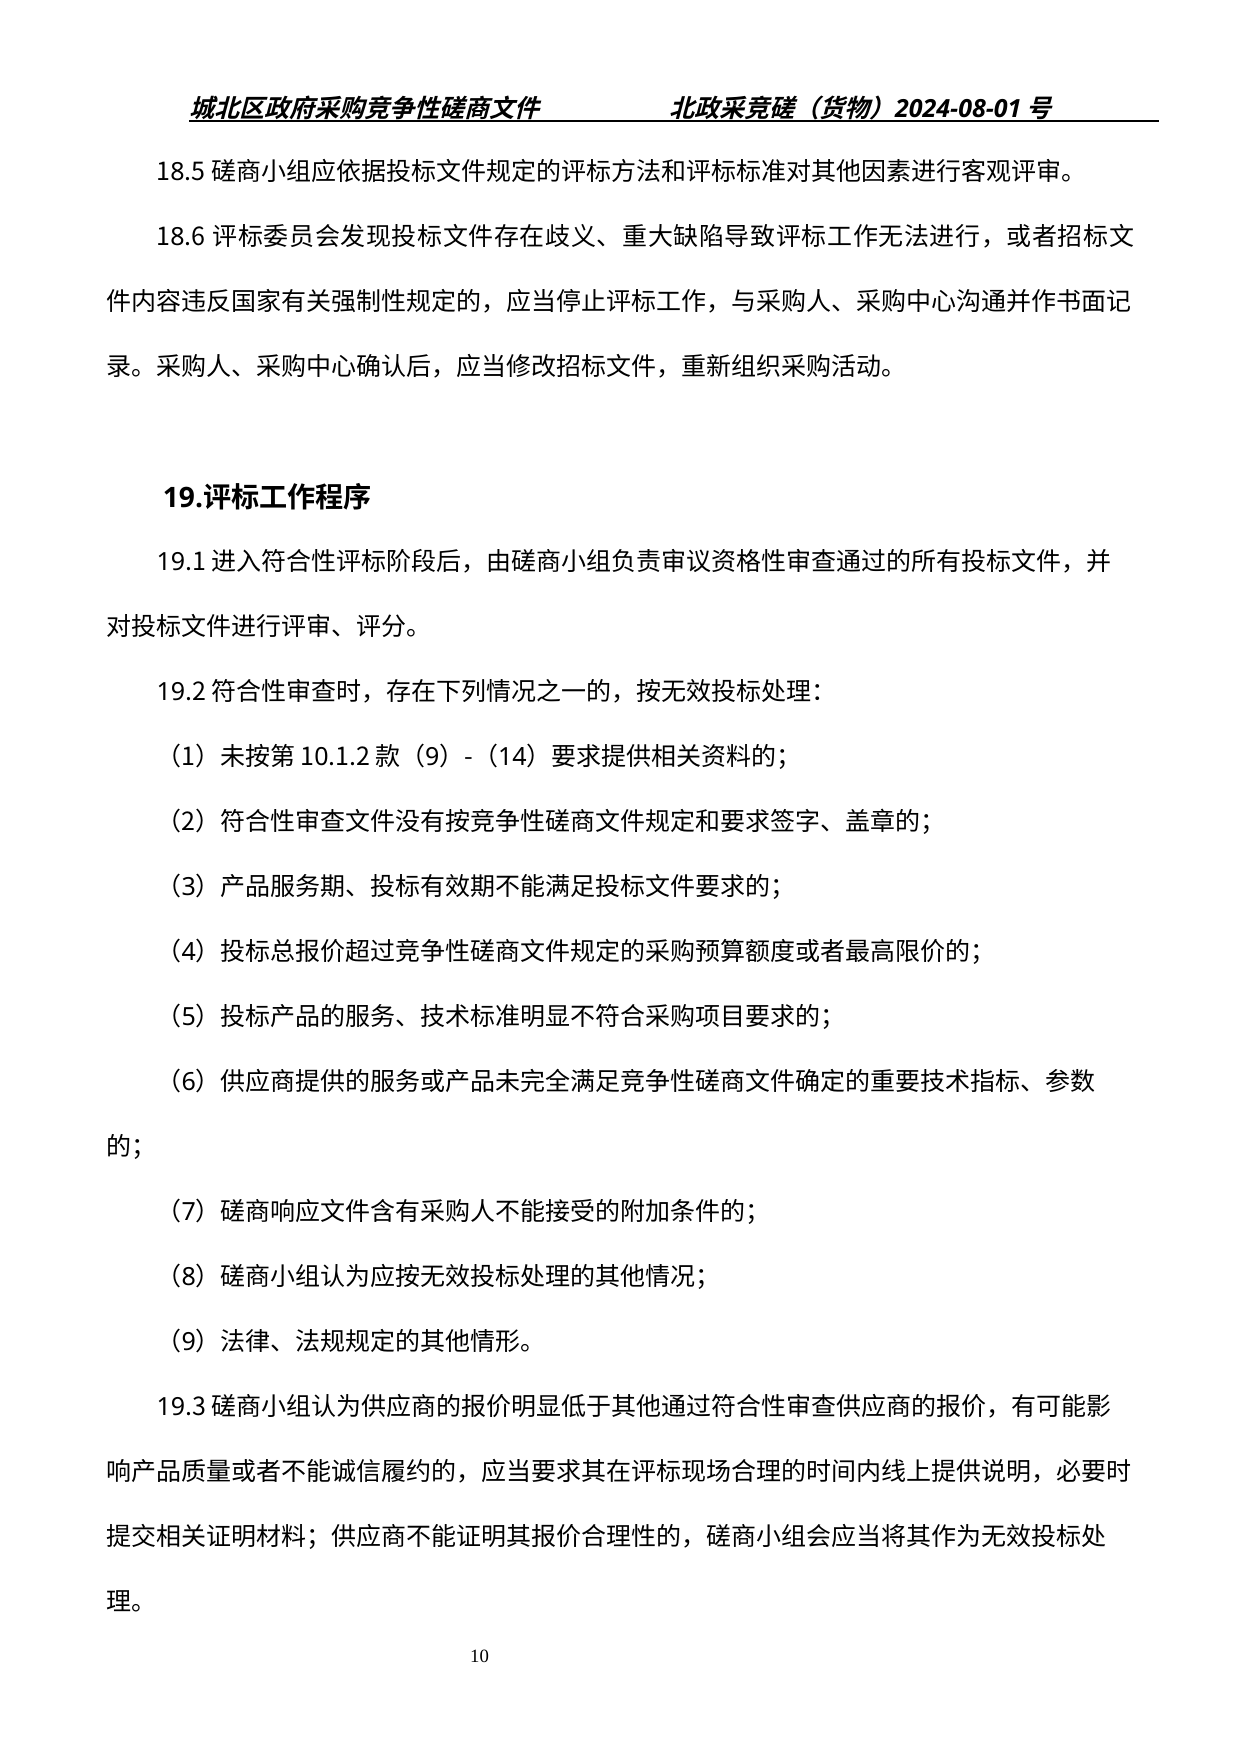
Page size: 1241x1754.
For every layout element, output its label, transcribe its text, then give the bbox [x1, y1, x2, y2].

text （6）供应商提供的服务或产品未完全满足竞争性磋商文件确定的重要技术指标、参数的； [106, 1047, 1134, 1177]
text 19.1进入符合性评标阶段后，由磋商小组负责审议资格性审查通过的所有投标文件，并对投标文件进行评审、评分。 [106, 527, 1134, 657]
text 18.6 评标委员会发现投标文件存在歧义、重大缺陷导致评标工作无法进行，或者招标文件内容违反国家有关强制性规定的，应当停止评标工作，与采购人、采购中心沟通并作书面记录。采购人、采购中心确认后，应当修改招标文件，重新组织采购活动。 [106, 202, 1134, 397]
text （4）投标总报价超过竞争性磋商文件规定的采购预算额度或者最高限价的； [106, 917, 1134, 982]
text （3）产品服务期、投标有效期不能满足投标文件要求的； [106, 852, 1134, 917]
text （9）法律、法规规定的其他情形。 [106, 1307, 1134, 1372]
text （1）未按第10.1.2款（9）-（14）要求提供相关资料的； [106, 722, 1134, 787]
text （5）投标产品的服务、技术标准明显不符合采购项目要求的； [106, 982, 1134, 1047]
text （2）符合性审查文件没有按竞争性磋商文件规定和要求签字、盖章的； [106, 787, 1134, 852]
text 19.评标工作程序 [106, 462, 1134, 527]
text （7）磋商响应文件含有采购人不能接受的附加条件的； [106, 1177, 1134, 1242]
text 18.5 磋商小组应依据投标文件规定的评标方法和评标标准对其他因素进行客观评审。 [106, 137, 1134, 202]
text 19.2 符合性审查时，存在下列情况之一的，按无效投标处理： [106, 657, 1134, 722]
text 19.3 磋商小组认为供应商的报价明显低于其他通过符合性审查供应商的报价，有可能影响产品质量或者不能诚信履约的，应当要求其在评标现场合理的时间内线上提供说明，必要时提交相关证明材料；供应商不能证明其报价合理性的，磋商小组会应当将其作为无效投标处理。 [106, 1372, 1134, 1632]
text （8）磋商小组认为应按无效投标处理的其他情况； [106, 1242, 1134, 1307]
